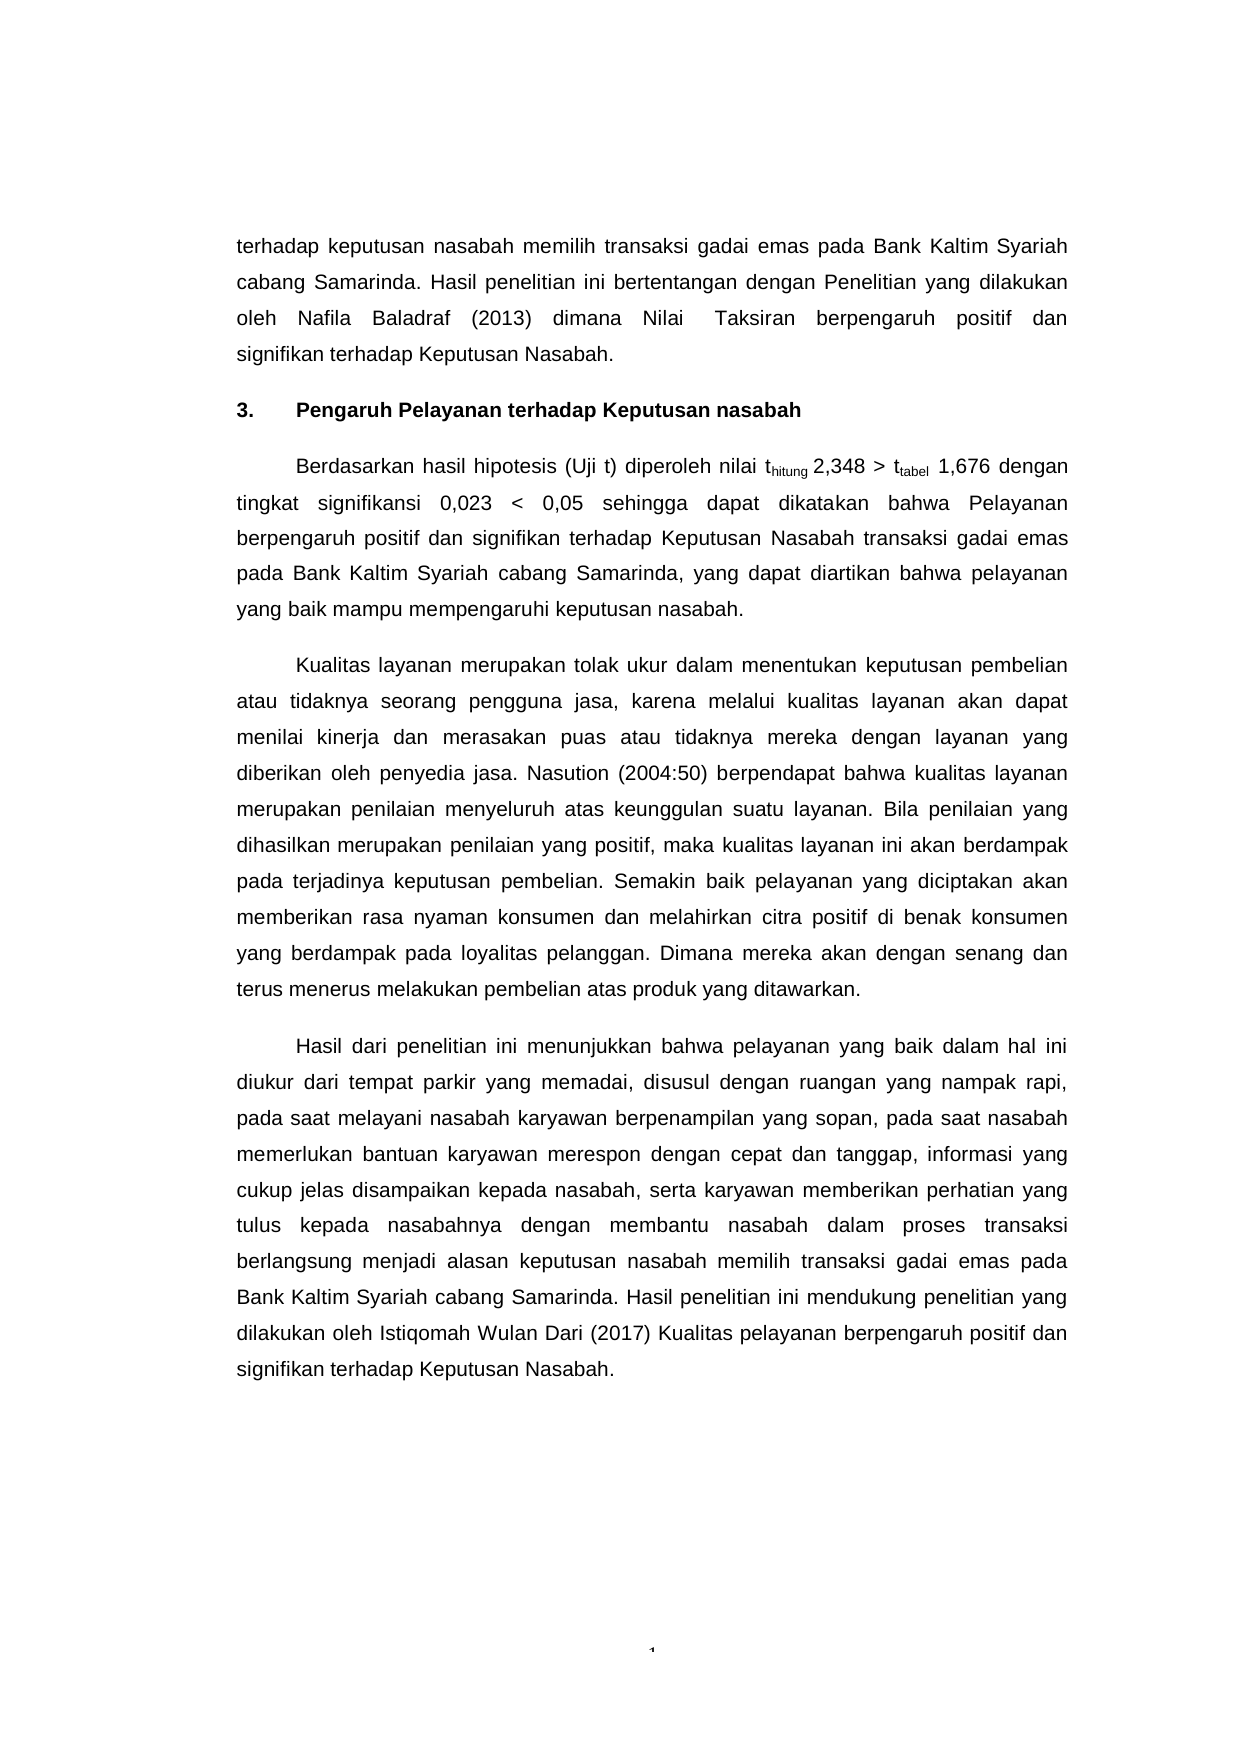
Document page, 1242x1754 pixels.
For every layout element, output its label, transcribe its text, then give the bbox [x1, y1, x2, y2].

text 3. Pengaruh Pelayanan terhadap Keputusan nasabah [236, 398, 802, 422]
text terhadap keputusan nasabah memilih transaksi gadai emas pada Bank Kaltim Syariah cabang Samarinda. Hasil penelitian ini bertentangan dengan Penelitian yang dilakukan oleh Nafila Baladraf (2013) dimana Nilai Taksiran berpengaruh positif dan signifikan terhadap Keputusan Nasabah. [236, 234, 1068, 366]
text Berdasarkan hasil hipotesis (Uji t) diperoleh nilai thitung 2,348 > ttabel 1,676 dengan tingkat signifikansi 0,023 < 0,05 sehingga dapat dikatakan bahwa Pelayanan berpengaruh positif dan signifikan terhadap Keputusan Nasabah transaksi gadai emas pada Bank Kaltim Syariah cabang Samarinda, yang dapat diartikan bahwa pelayanan yang baik mampu mempengaruhi keputusan nasabah. [236, 454, 1068, 620]
picture [643, 1632, 656, 1684]
text Hasil dari penelitian ini menunjukkan bahwa pelayanan yang baik dalam hal ini diukur dari tempat parkir yang memadai, disusul dengan ruangan yang nampak rapi, pada saat melayani nasabah karyawan berpenampilan yang sopan, pada saat nasabah memerlukan bantuan karyawan merespon dengan cepat dan tanggap, informasi yang cukup jelas disampaikan kepada nasabah, serta karyawan memberikan perhatian yang tulus kepada nasabahnya dengan membantu nasabah dalam proses transaksi berlangsung menjadi alasan keputusan nasabah memilih transaksi gadai emas pada Bank Kaltim Syariah cabang Samarinda. Hasil penelitian ini mendukung penelitian yang dilakukan oleh Istiqomah Wulan Dari (2017) Kualitas pelayanan berpengaruh positif dan signifikan terhadap Keputusan Nasabah. [236, 1034, 1068, 1381]
text Kualitas layanan merupakan tolak ukur dalam menentukan keputusan pembelian atau tidaknya seorang pengguna jasa, karena melalui kualitas layanan akan dapat menilai kinerja dan merasakan puas atau tidaknya mereka dengan layanan yang diberikan oleh penyedia jasa. Nasution (2004:50) berpendapat bahwa kualitas layanan merupakan penilaian menyeluruh atas keunggulan suatu layanan. Bila penilaian yang dihasilkan merupakan penilaian yang positif, maka kualitas layanan ini akan berdampak pada terjadinya keputusan pembelian. Semakin baik pelayanan yang diciptakan akan memberikan rasa nyaman konsumen dan melahirkan citra positif di benak konsumen yang berdampak pada loyalitas pelanggan. Dimana mereka akan dengan senang dan terus menerus melakukan pembelian atas produk yang ditawarkan. [236, 653, 1068, 1001]
